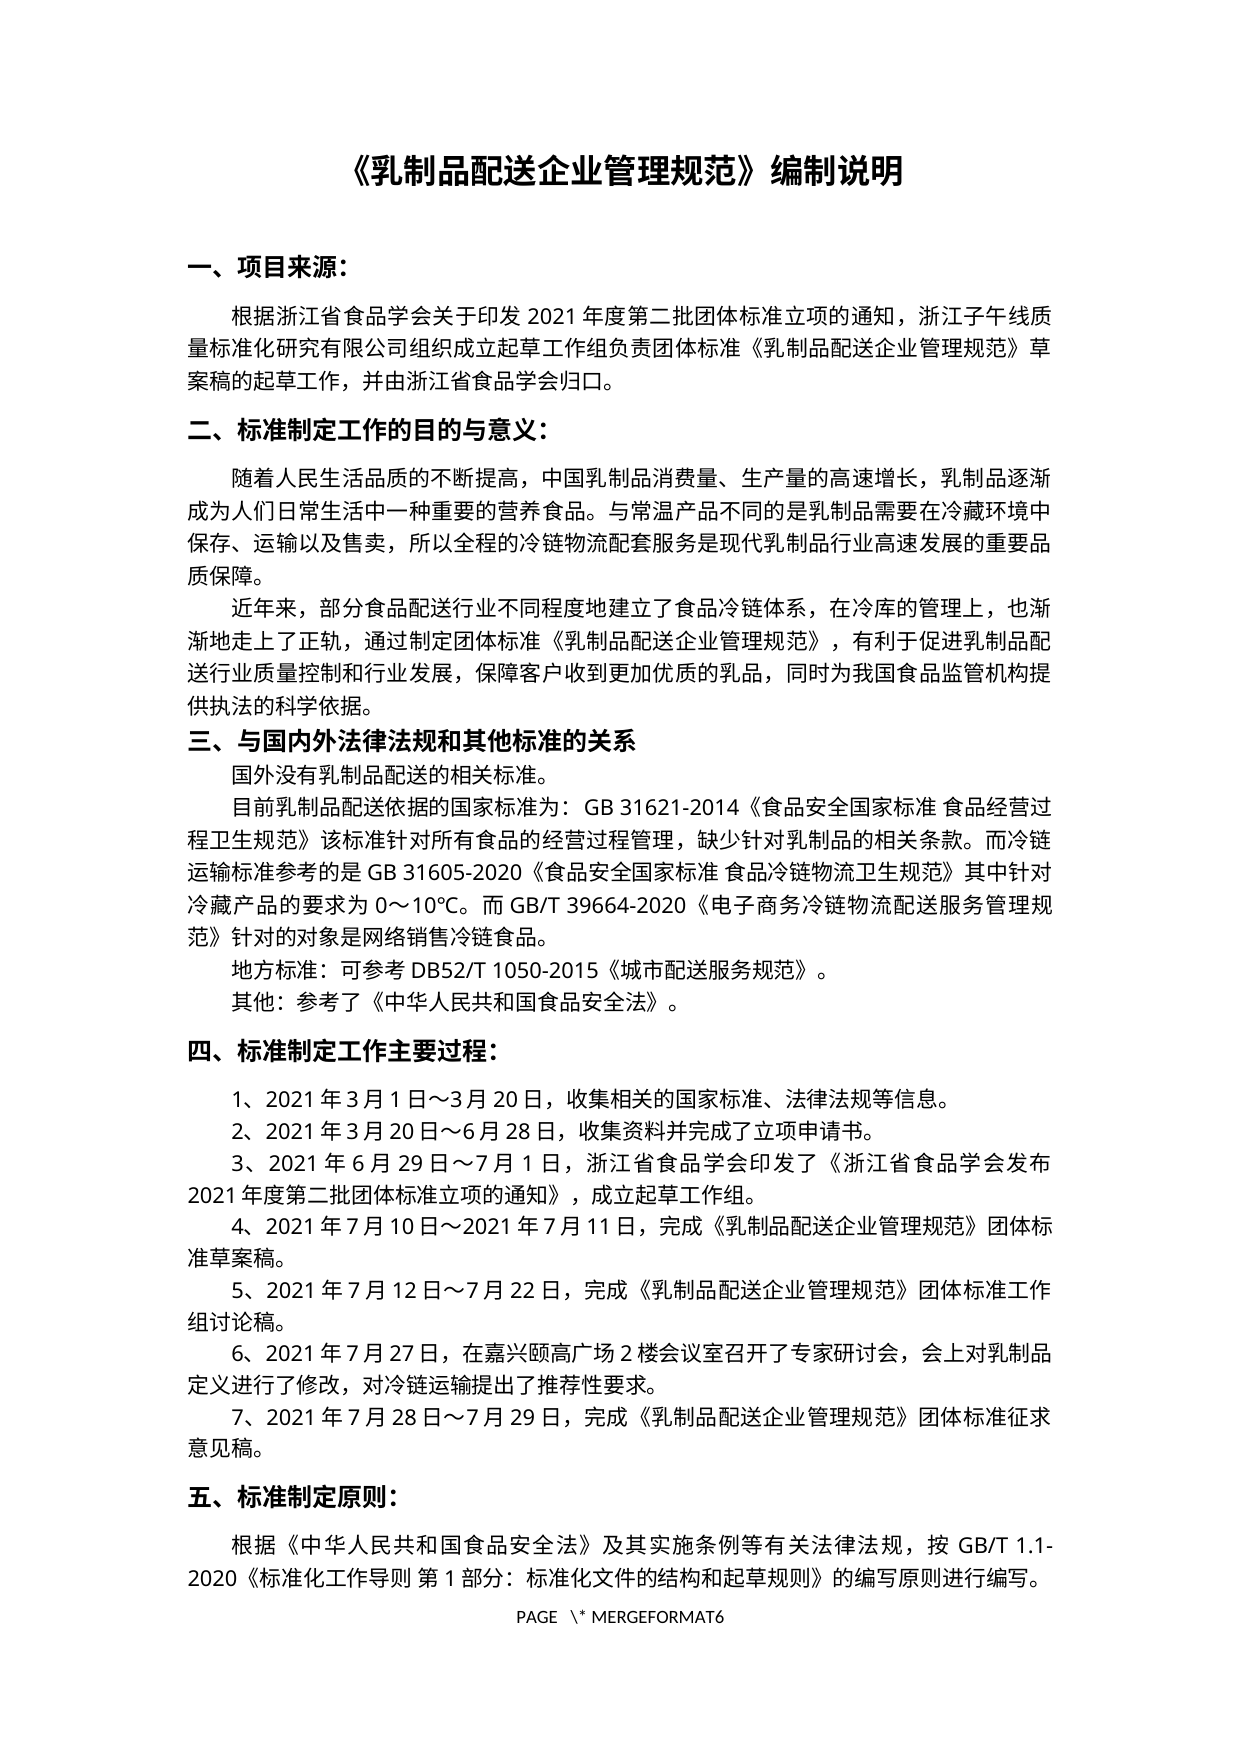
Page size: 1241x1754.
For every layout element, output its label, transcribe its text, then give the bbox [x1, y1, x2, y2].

text 目前乳制品配送依据的国家标准为：GB 31621-2014《食品安全国家标准 食品经营过程卫生规范》该标准针对所有食品的经营过程管理，缺少针对乳制品的相关条款。而冷链运输标准参考的是GB 31605-2020《食品安全国家标准 食品冷链物流卫生规范》其中针对冷藏产品的要求为0～10℃。而GB/T 39664-2020《电子商务冷链物流配送服务管理规范》针对的对象是网络销售冷链食品。 [187, 790, 1053, 952]
text 6、2021年7月27日，在嘉兴颐高广场2楼会议室召开了专家研讨会，会上对乳制品定义进行了修改，对冷链运输提出了推荐性要求。 [187, 1336, 1053, 1400]
text 四、标准制定工作主要过程： [187, 1017, 1053, 1082]
text 三、与国内外法律法规和其他标准的关系 [187, 721, 1053, 757]
text 3、2021年6月29日～7月1日，浙江省食品学会印发了《浙江省食品学会发布2021年度第二批团体标准立项的通知》，成立起草工作组。 [187, 1146, 1053, 1209]
text 一、项目来源： [187, 233, 1053, 298]
text 五、标准制定原则： [187, 1463, 1053, 1528]
text 其他：参考了《中华人民共和国食品安全法》。 [187, 985, 1053, 1017]
text 4、2021年7月10日～2021年7月11日，完成《乳制品配送企业管理规范》团体标准草案稿。 [187, 1209, 1053, 1273]
text 随着人民生活品质的不断提高，中国乳制品消费量、生产量的高速增长，乳制品逐渐成为人们日常生活中一种重要的营养食品。与常温产品不同的是乳制品需要在冷藏环境中保存、运输以及售卖，所以全程的冷链物流配套服务是现代乳制品行业高速发展的重要品质保障。 [187, 461, 1053, 591]
text 近年来，部分食品配送行业不同程度地建立了食品冷链体系，在冷库的管理上，也渐渐地走上了正轨，通过制定团体标准《乳制品配送企业管理规范》，有利于促进乳制品配送行业质量控制和行业发展，保障客户收到更加优质的乳品，同时为我国食品监管机构提供执法的科学依据。 [187, 591, 1053, 721]
text 1、2021年3月1日～3月20日，收集相关的国家标准、法律法规等信息。 [187, 1082, 1053, 1114]
text 国外没有乳制品配送的相关标准。 [187, 757, 1053, 790]
text 5、2021年7月12日～7月22日，完成《乳制品配送企业管理规范》团体标准工作组讨论稿。 [187, 1273, 1053, 1336]
text 地方标准：可参考DB52/T 1050-2015《城市配送服务规范》。 [187, 952, 1053, 985]
text 二、标准制定工作的目的与意义： [187, 396, 1053, 461]
text 《乳制品配送企业管理规范》编制说明 [187, 136, 1053, 201]
text 7、2021年7月28日～7月29日，完成《乳制品配送企业管理规范》团体标准征求意见稿。 [187, 1400, 1053, 1463]
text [187, 1528, 1053, 1593]
text 根据浙江省食品学会关于印发2021年度第二批团体标准立项的通知，浙江子午线质量标准化研究有限公司组织成立起草工作组负责团体标准《乳制品配送企业管理规范》草案稿的起草工作，并由浙江省食品学会归口。 [187, 298, 1053, 396]
text 2、2021年3月20日～6月28日，收集资料并完成了立项申请书。 [187, 1114, 1053, 1146]
